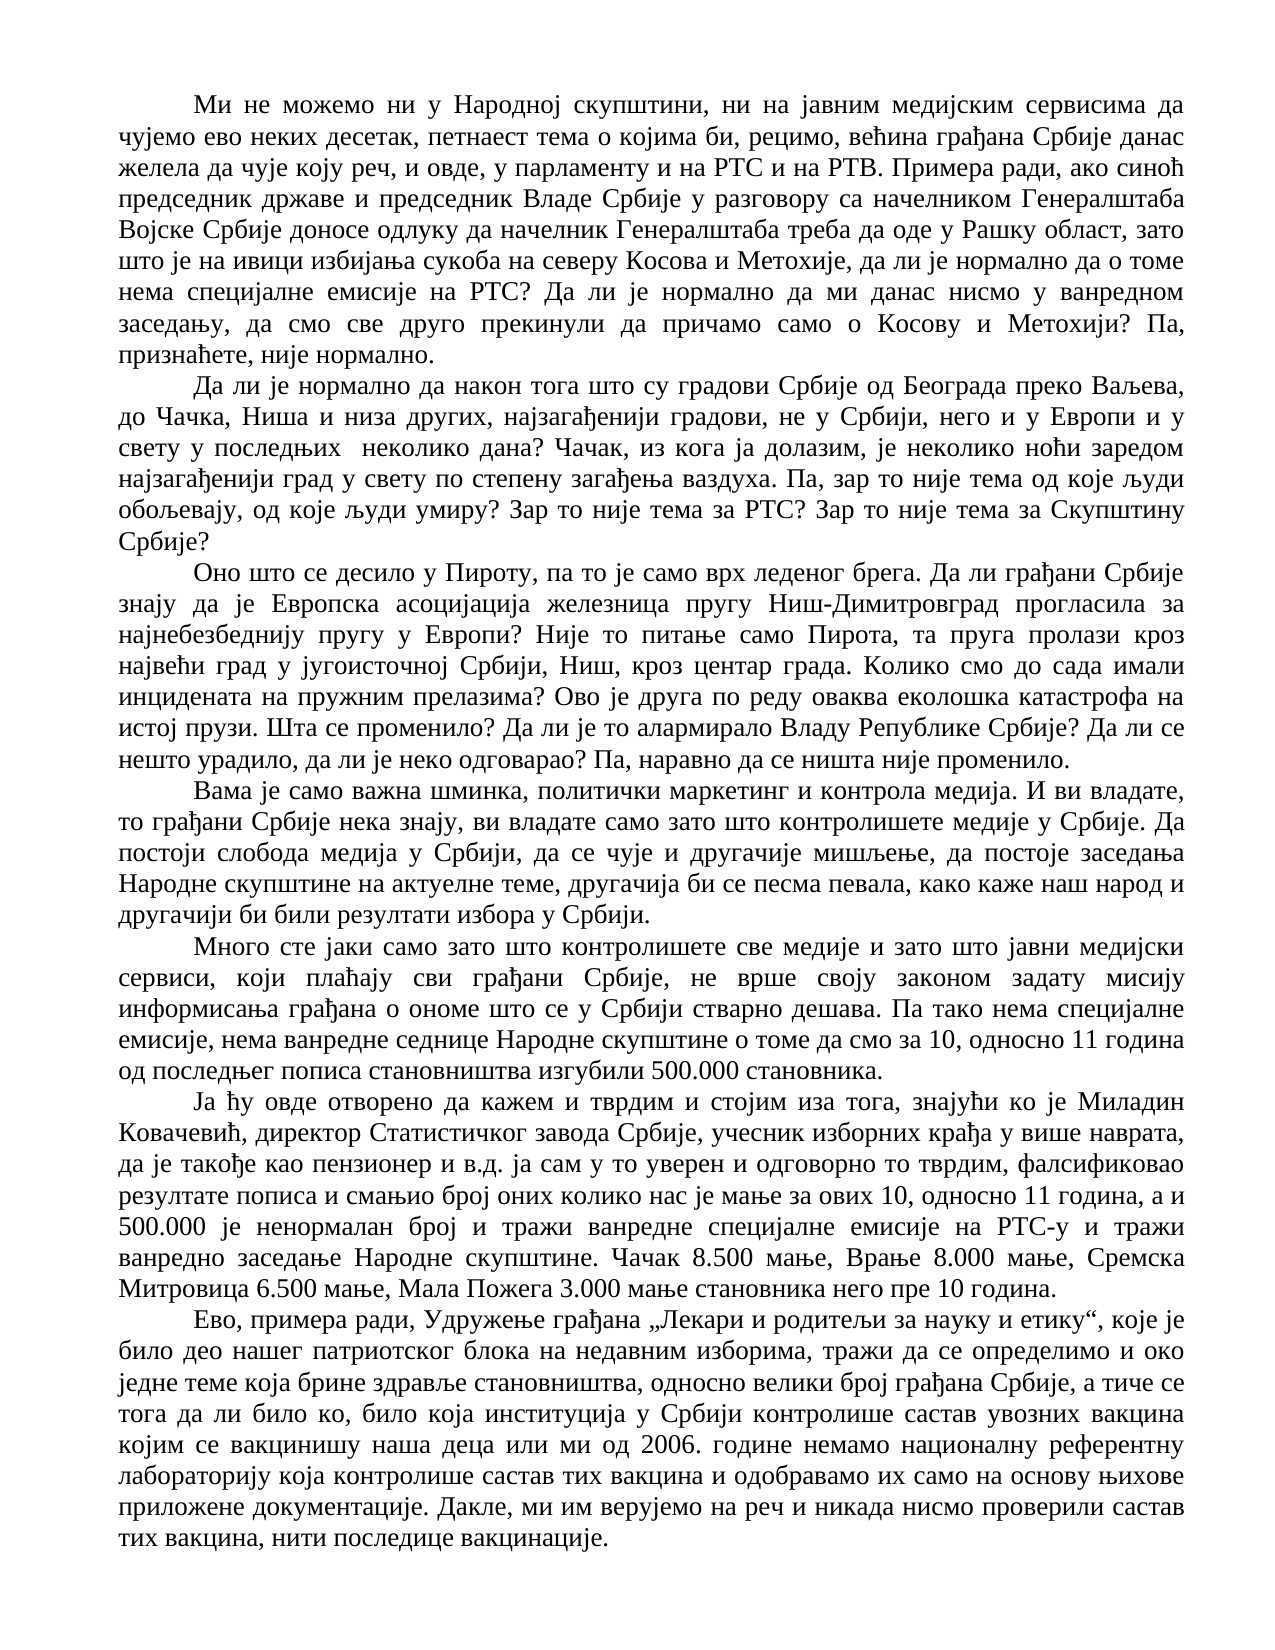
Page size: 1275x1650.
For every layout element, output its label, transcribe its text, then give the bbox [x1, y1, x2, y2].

text Много сте јаки само зато што контролишете све медије и зато што јавни медијски сервиси, који плаћају сви грађани Србије, не врше своју законом задату мисију информисања грађана о ономе што се у Србији стварно дешава. Па тако нема специјалне емисије, нема ванредне седнице Народне скупштине о томе да смо за 10, односно 11 година од последњег пописа становништва изгубили 500.000 становника. [118, 929, 1186, 1085]
text Ево, примера ради, Удружење грађана „Лекари и родитељи за науку и етику“, које је било део нашег патриотског блока на недавним изборима, тражи да се определимо и око једне теме која брине здравље становништва, односно велики број грађана Србије, а тиче се тога да ли било ко, било која институција у Србији контролише састав увозних вакцина којим се вакцинишу наша деца или ми од 2006. године немамо националну референтну лабораторију која контролише састав тих вакцина и одобравамо их само на основу њихове приложене документације. Дакле, ми им верујемо на реч и никада нисмо проверили састав тих вакцина, нити последице вакцинације. [118, 1303, 1186, 1552]
text Ми не можемо ни у Народној скупштини, ни на јавним медијским сервисима да чујемо ево неких десетак, петнаест тема о којима би, рецимо, већина грађана Србије данас желела да чује коју реч, и овде, у парламенту и на РТС и на РТВ. Примера ради, ако синоћ председник државе и председник Владе Србије у разговору са начелником Генералштаба Војске Србије доносе одлуку да начелник Генералштаба треба да оде у Рашку област, зато што је на ивици избијања сукоба на северу Косова и Метохије, да ли је нормално да о томе нема специјалне емисије на РТС? Да ли је нормално да ми данас нисмо у ванредном заседању, да смо све друго прекинули да причамо само о Косову и Метохији? Па, признаћете, није нормално. [118, 89, 1186, 369]
text Ја ћу овде отворено да кажем и тврдим и стојим иза тога, знајући ко је Миладин Ковачевић, директор Статистичког завода Србије, учесник изборних крађа у више наврата, да је такође као пензионер и в.д. ја сам у то уверен и одговорно то тврдим, фалсификовао резултате пописа и смањио број оних колико нас је мање за ових 10, односно 11 година, а и 500.000 је ненормалан број и тражи ванредне специјалне емисије на РТС-у и тражи ванредно заседање Народне скупштине. Чачак 8.500 мање, Врање 8.000 мање, Сремска Митровица 6.500 мање, Мала Пожега 3.000 мање становника него пре 10 година. [118, 1085, 1186, 1303]
text Оно што се десило у Пироту, па то је само врх леденог брега. Да ли грађани Србије знају да је Европска асоцијација железница пругу Ниш-Димитровград прогласила за најнебезбеднију пругу у Европи? Није то питање само Пирота, та пруга пролази кроз највећи град у југоисточној Србији, Ниш, кроз центар града. Колико смо до сада имали инцидената на пружним прелазима? Ово је друга по реду оваква еколошка катастрофа на истој прузи. Шта се променило? Да ли је то алармирало Владу Републике Србије? Да ли се нешто урадило, да ли је неко одговарао? Па, наравно да се ништа није променило. [118, 556, 1186, 774]
text Вама је само важна шминка, политички маркетинг и контрола медија. И ви владате, то грађани Србије нека знају, ви владате само зато што контролишете медије у Србије. Да постоји слобода медија у Србији, да се чује и другачије мишљење, да постоје заседања Народне скупштине на актуелне теме, другачија би се песма певала, како каже наш народ и другачији би били резултати избора у Србији. [118, 774, 1186, 929]
text Да ли је нормално да након тога што су градови Србије од Београда преко Ваљева, до Чачка, Ниша и низа других, најзагађенији градови, не у Србији, него и у Европи и у свету у последњих неколико дана? Чачак, из кога ја долазим, је неколико ноћи заредом најзагађенији град у свету по степену загађења ваздуха. Па, зар то није тема од које људи обољевају, од које људи умиру? Зар то није тема за РТС? Зар то није тема за Скупштину Србије? [118, 369, 1186, 556]
